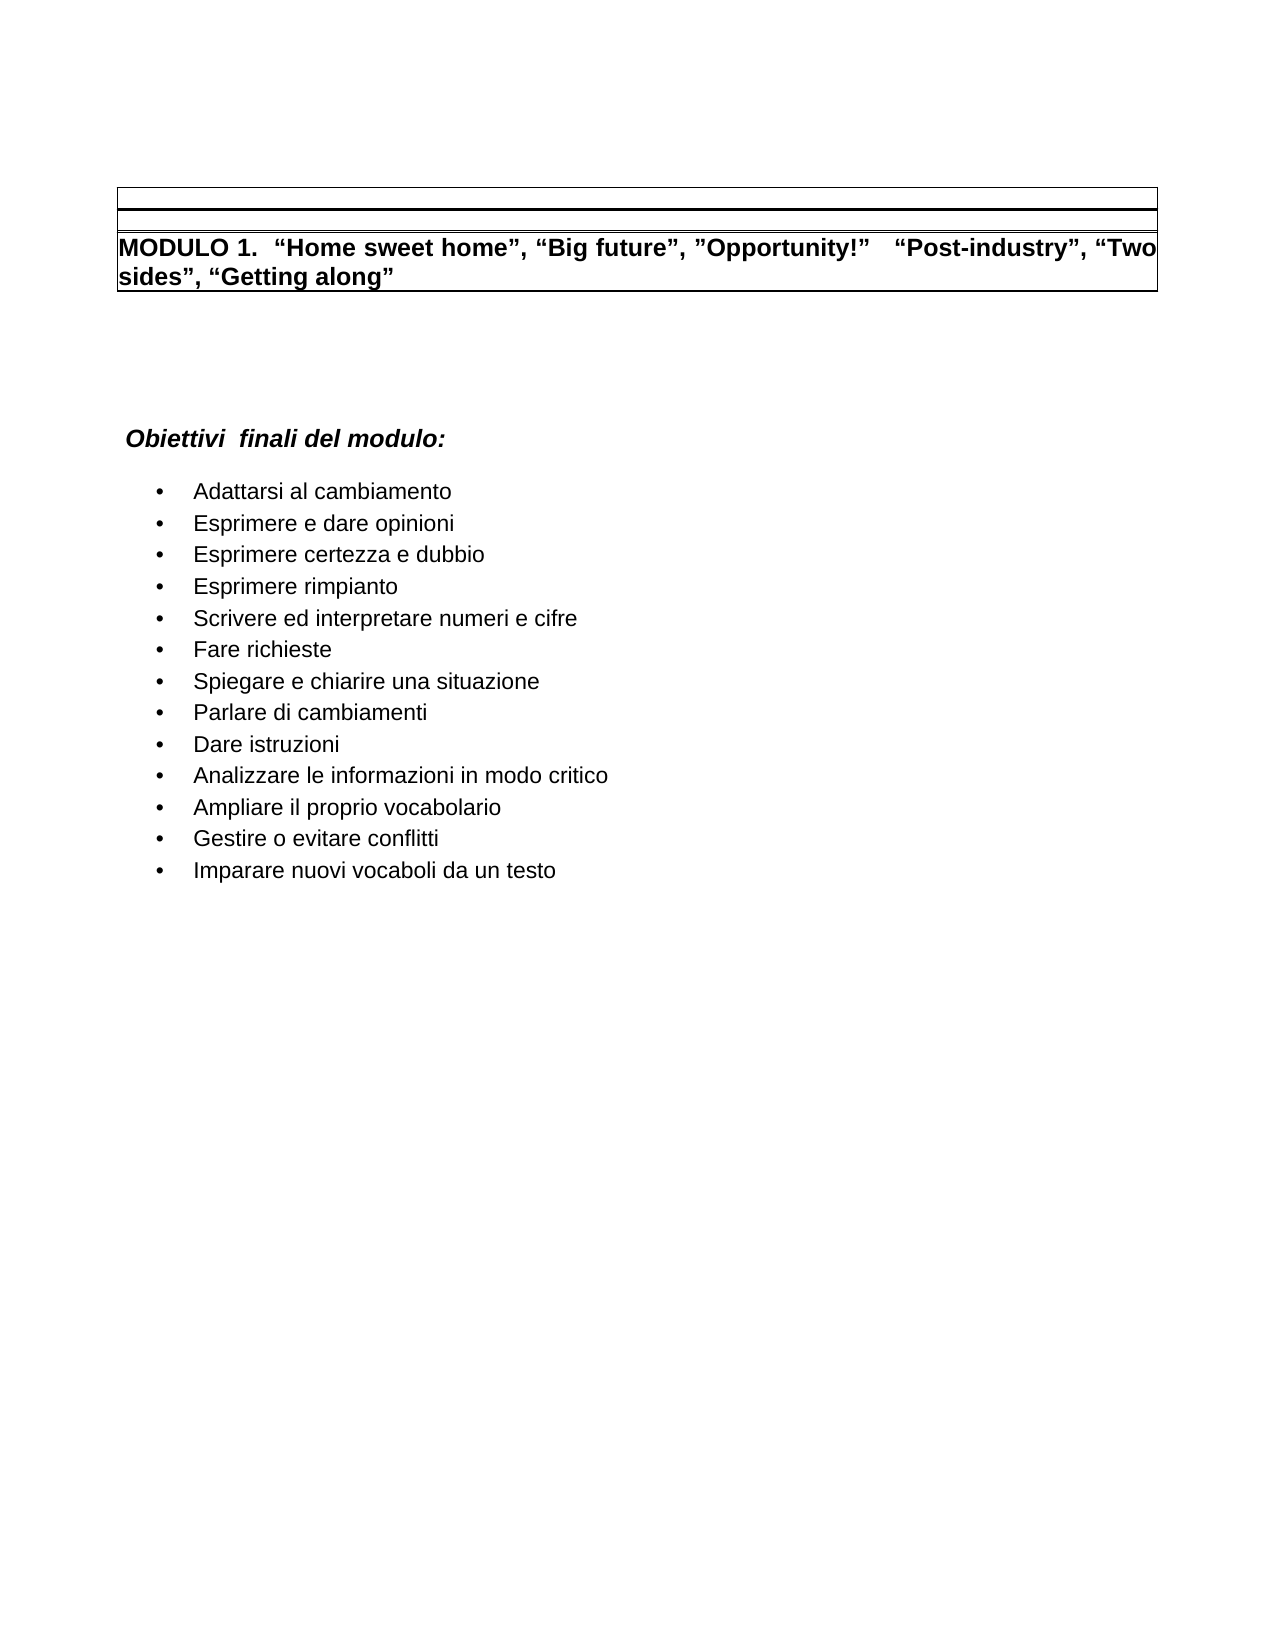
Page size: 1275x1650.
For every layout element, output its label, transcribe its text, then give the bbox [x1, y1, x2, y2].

list Gestire o evitare conflitti [156, 825, 1157, 852]
list Dare istruzioni [156, 731, 1157, 757]
list Fare richieste [156, 636, 1157, 662]
list Ampliare il proprio vocabolario [156, 794, 1157, 820]
list Analizzare le informazioni in modo critico [156, 762, 1157, 789]
list Adattarsi al cambiamento [156, 478, 1157, 504]
list Imparare nuovi vocaboli da un testo [156, 857, 1157, 883]
list Scrivere ed interpretare numeri e cifre [156, 604, 1157, 631]
list Parlare di cambiamenti [156, 699, 1157, 726]
list Esprimere certezza e dubbio [156, 541, 1157, 568]
list Spiegare e chiarire una situazione [156, 668, 1157, 694]
text Obiettivi finali del modulo: [118, 424, 1157, 453]
text MODULO 1. “Home sweet home”, “Big future”, ”Opportunity!” “Post-industry”, “Two sides”, “Getting along” [118, 233, 1157, 290]
list Esprimere rimpianto [156, 573, 1157, 599]
list Esprimere e dare opinioni [156, 510, 1157, 536]
